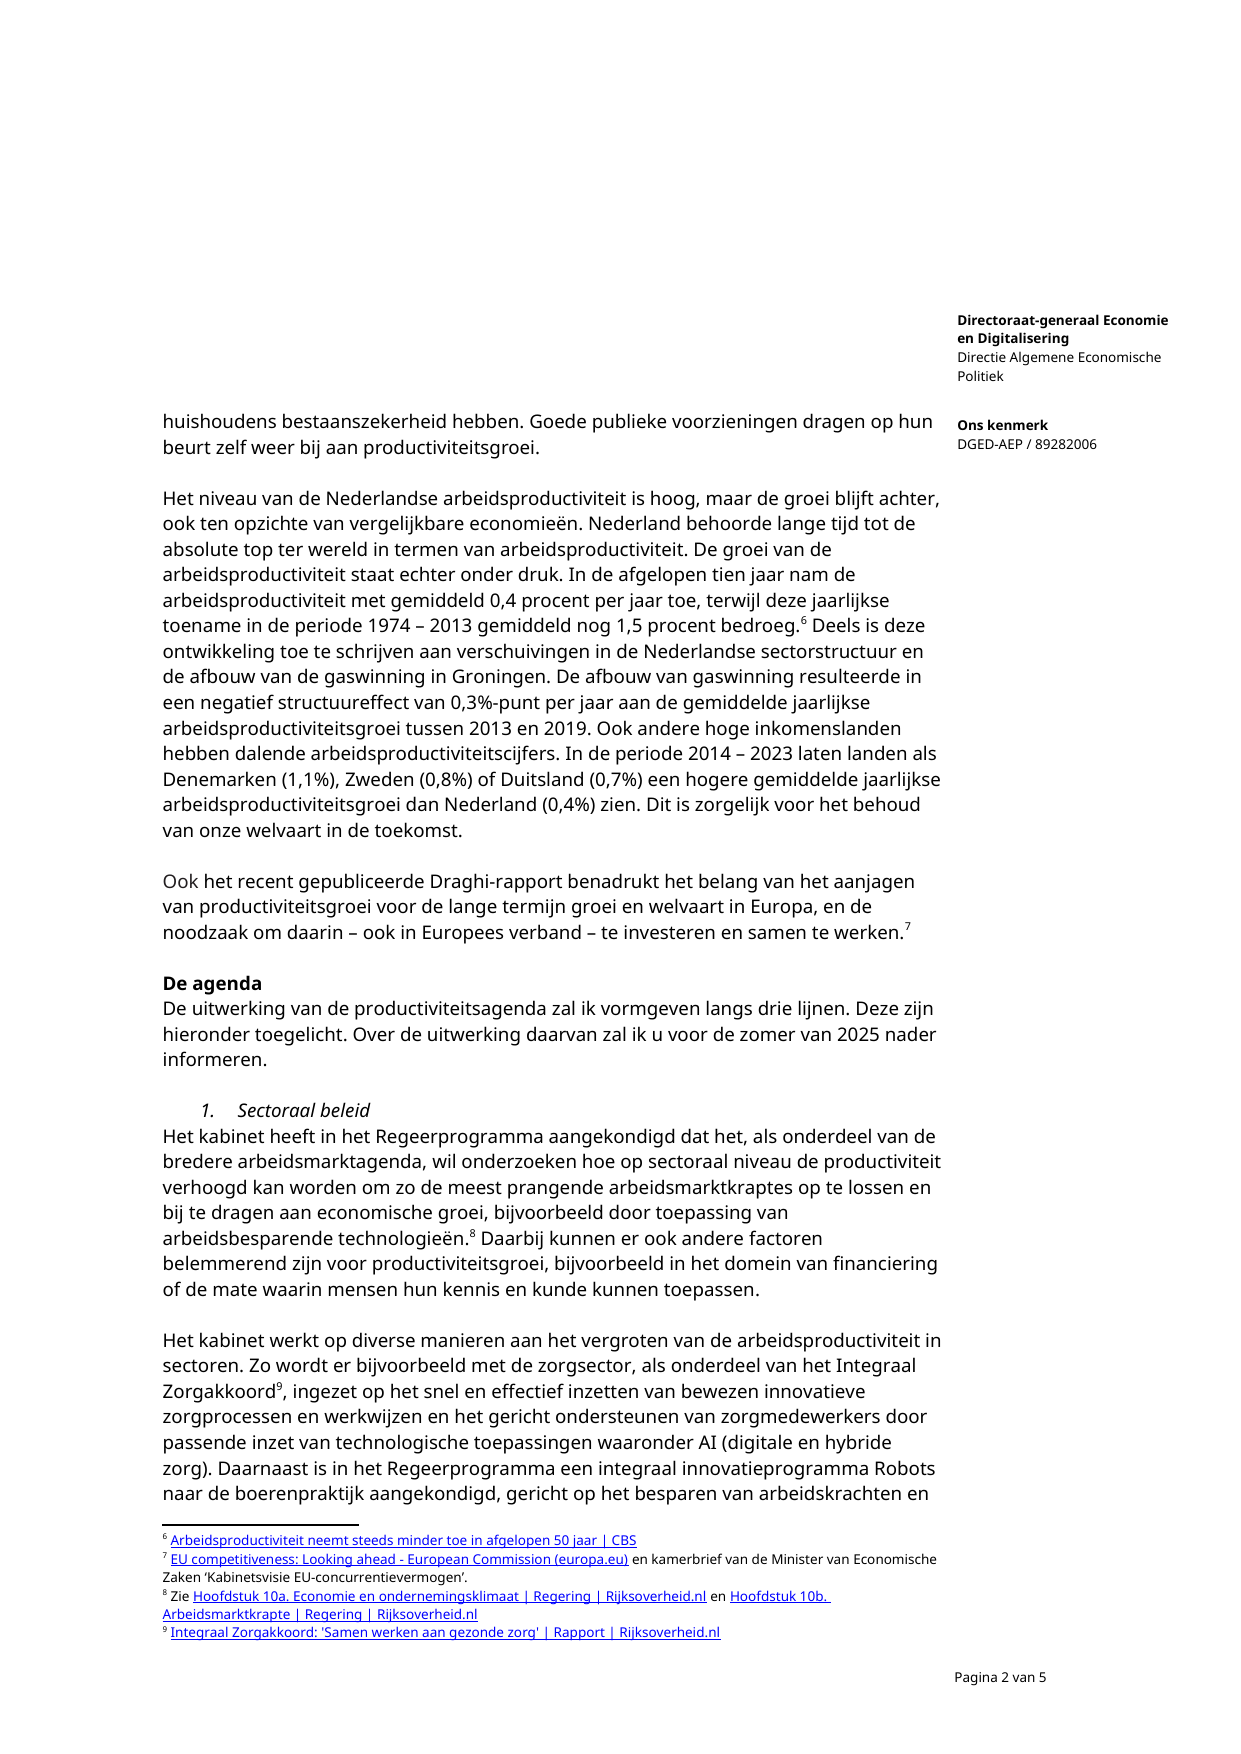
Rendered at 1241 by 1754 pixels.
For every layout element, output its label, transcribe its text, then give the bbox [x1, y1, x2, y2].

text Het niveau van de Nederlandse arbeidsproductiviteit is hoog, maar de groei blijft achter, ook ten opzichte van vergelijkbare economieën. Nederland behoorde lange tijd tot de absolute top ter wereld in termen van arbeidsproductiviteit. De groei van de arbeidsproductiviteit staat echter onder druk. In de afgelopen tien jaar nam de arbeidsproductiviteit met gemiddeld 0,4 procent per jaar toe, terwijl deze jaarlijkse toename in de periode 1974 – 2013 gemiddeld nog 1,5 procent bedroeg. Deels is deze ontwikkeling toe te schrijven aan verschuivingen in de Nederlandse sectorstructuur en de afbouw van de gaswinning in Groningen. De afbouw van gaswinning resulteerde in een negatief structuureffect van 0,3%-punt per jaar aan de gemiddelde jaarlijkse arbeidsproductiviteitsgroei tussen 2013 en 2019. Ook andere hoge inkomenslanden hebben dalende arbeidsproductiviteitscijfers. In de periode 2014 – 2023 laten landen als Denemarken (1,1%), Zweden (0,8%) of Duitsland (0,7%) een hogere gemiddelde jaarlijkse arbeidsproductiviteitsgroei dan Nederland (0,4%) zien. Dit is zorgelijk voor het behoud van onze welvaart in de toekomst. [162, 485, 947, 842]
text De agenda [162, 970, 947, 996]
text Ook het recent gepubliceerde Draghi-rapport benadrukt het belang van het aanjagen van productiviteitsgroei voor de lange termijn groei en welvaart in Europa, en de noodzaak om daarin – ook in Europees verband – te investeren en samen te werken. [162, 868, 947, 944]
text Het kabinet heeft in het Regeerprogramma aangekondigd dat het, als onderdeel van de bredere arbeidsmarktagenda, wil onderzoeken hoe op sectoraal niveau de productiviteit verhoogd kan worden om zo de meest prangende arbeidsmarktkraptes op te lossen en bij te dragen aan economische groei, bijvoorbeeld door toepassing van arbeidsbesparende technologieën. Daarbij kunnen er ook andere factoren belemmerend zijn voor productiviteitsgroei, bijvoorbeeld in het domein van financiering of de mate waarin mensen hun kennis en kunde kunnen toepassen. [162, 1123, 947, 1302]
list Sectoraal beleid [200, 1098, 947, 1123]
text De uitwerking van de productiviteitsagenda zal ik vormgeven langs drie lijnen. Deze zijn hieronder toegelicht. Over de uitwerking daarvan zal ik u voor de zomer van 2025 nader informeren. [162, 996, 947, 1072]
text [162, 1327, 947, 1506]
